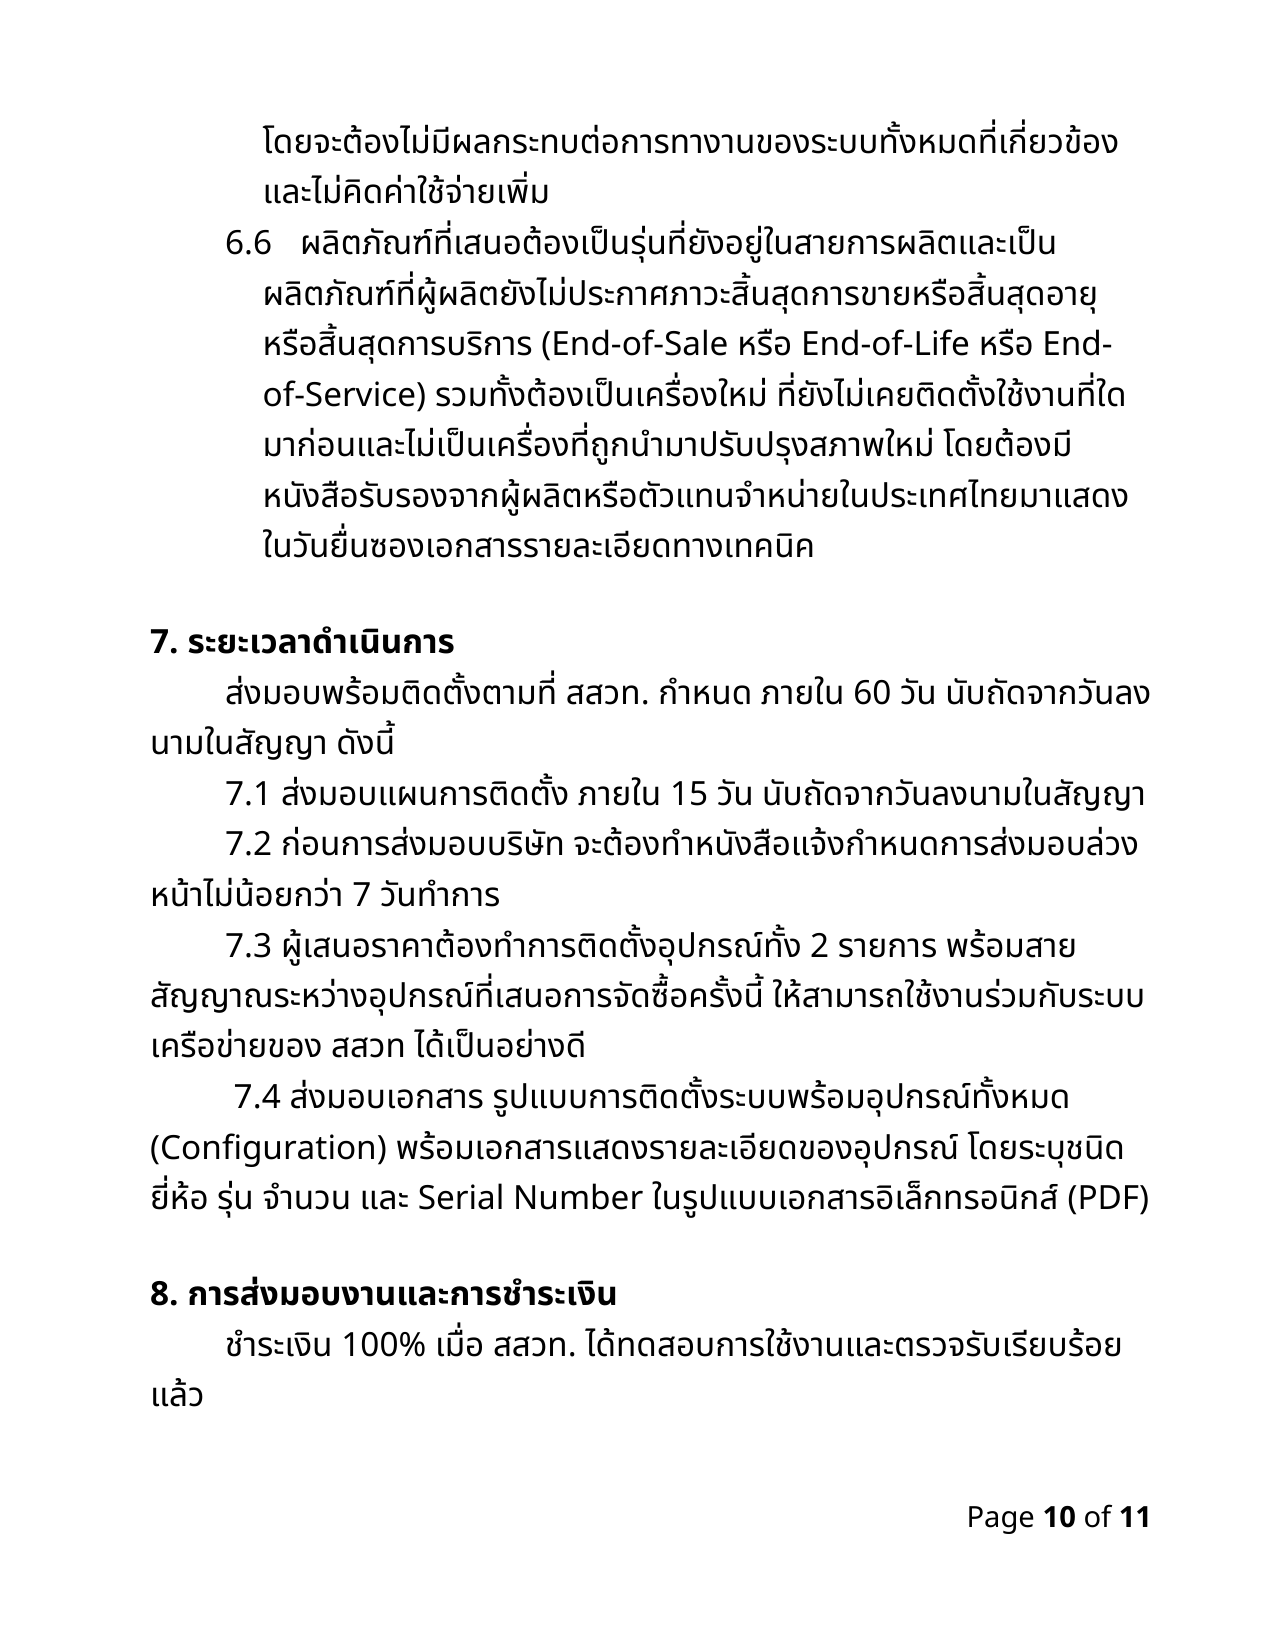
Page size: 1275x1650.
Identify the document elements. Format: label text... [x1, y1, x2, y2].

list ผลิตภัณฑ์ที่เสนอต้องเป็นรุ่นที่ยังอยู่ในสายการผลิตและเป็นผลิตภัณฑ์ที่ผู้ผลิตยังไม่ประกาศภาวะสิ้นสุดการขายหรือสิ้นสุดอายุหรือสิ้นสุดการบริการ (End-of-Sale หรือ End-of-Life หรือ End-of-Service) รวมทั้งต้องเป็นเครื่องใหม่ ที่ยังไม่เคยติดตั้งใช้งานที่ใดมาก่อนและไม่เป็นเครื่องที่ถูกนำมาปรับปรุงสภาพใหม่ โดยต้องมีหนังสือรับรองจากผู้ผลิตหรือตัวแทนจำหน่ายในประเทศไทยมาแสดงในวันยื่นซองเอกสารรายละเอียดทางเทคนิค [225, 219, 1152, 572]
text 8. การส่งมอบงานและการชำระเงิน ชำระเงิน 100% เมื่อ สสวท. ได้ทดสอบการใช้งานและตรวจรับเรียบร้อยแล้ว [150, 1270, 1152, 1422]
text 7.4 ส่งมอบเอกสาร รูปแบบการติดตั้งระบบพร้อมอุปกรณ์ทั้งหมด (Configuration) พร้อมเอกสารแสดงรายละเอียดของอุปกรณ์ โดยระบุชนิด ยี่ห้อ รุ่น จำนวน และ Serial Number ในรูปแบบเอกสารอิเล็กทรอนิกส์ (PDF) [150, 1073, 1152, 1225]
text 7.3 ผู้เสนอราคาต้องทำการติดตั้งอุปกรณ์ทั้ง 2 รายการ พร้อมสายสัญญาณระหว่างอุปกรณ์ที่เสนอการจัดซื้อครั้งนี้ ให้สามารถใช้งานร่วมกับระบบเครือข่ายของ สสวท ได้เป็นอย่างดี [150, 921, 1152, 1073]
text 7. ระยะเวลาดำเนินการ [150, 618, 1152, 668]
text 7.2 ก่อนการส่งมอบบริษัท จะต้องทำหนังสือแจ้งกำหนดการส่งมอบล่วงหน้าไม่น้อยกว่า 7 วันทำการ [150, 820, 1152, 921]
text ส่งมอบพร้อมติดตั้งตามที่ สสวท. กำหนด ภายใน 60 วัน นับถัดจากวันลงนามในสัญญา ดังนี้ 7.1 ส่งมอบแผนการติดตั้ง ภายใน 15 วัน นับถัดจากวันลงนามในสัญญา [150, 668, 1152, 820]
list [225, 118, 1152, 219]
